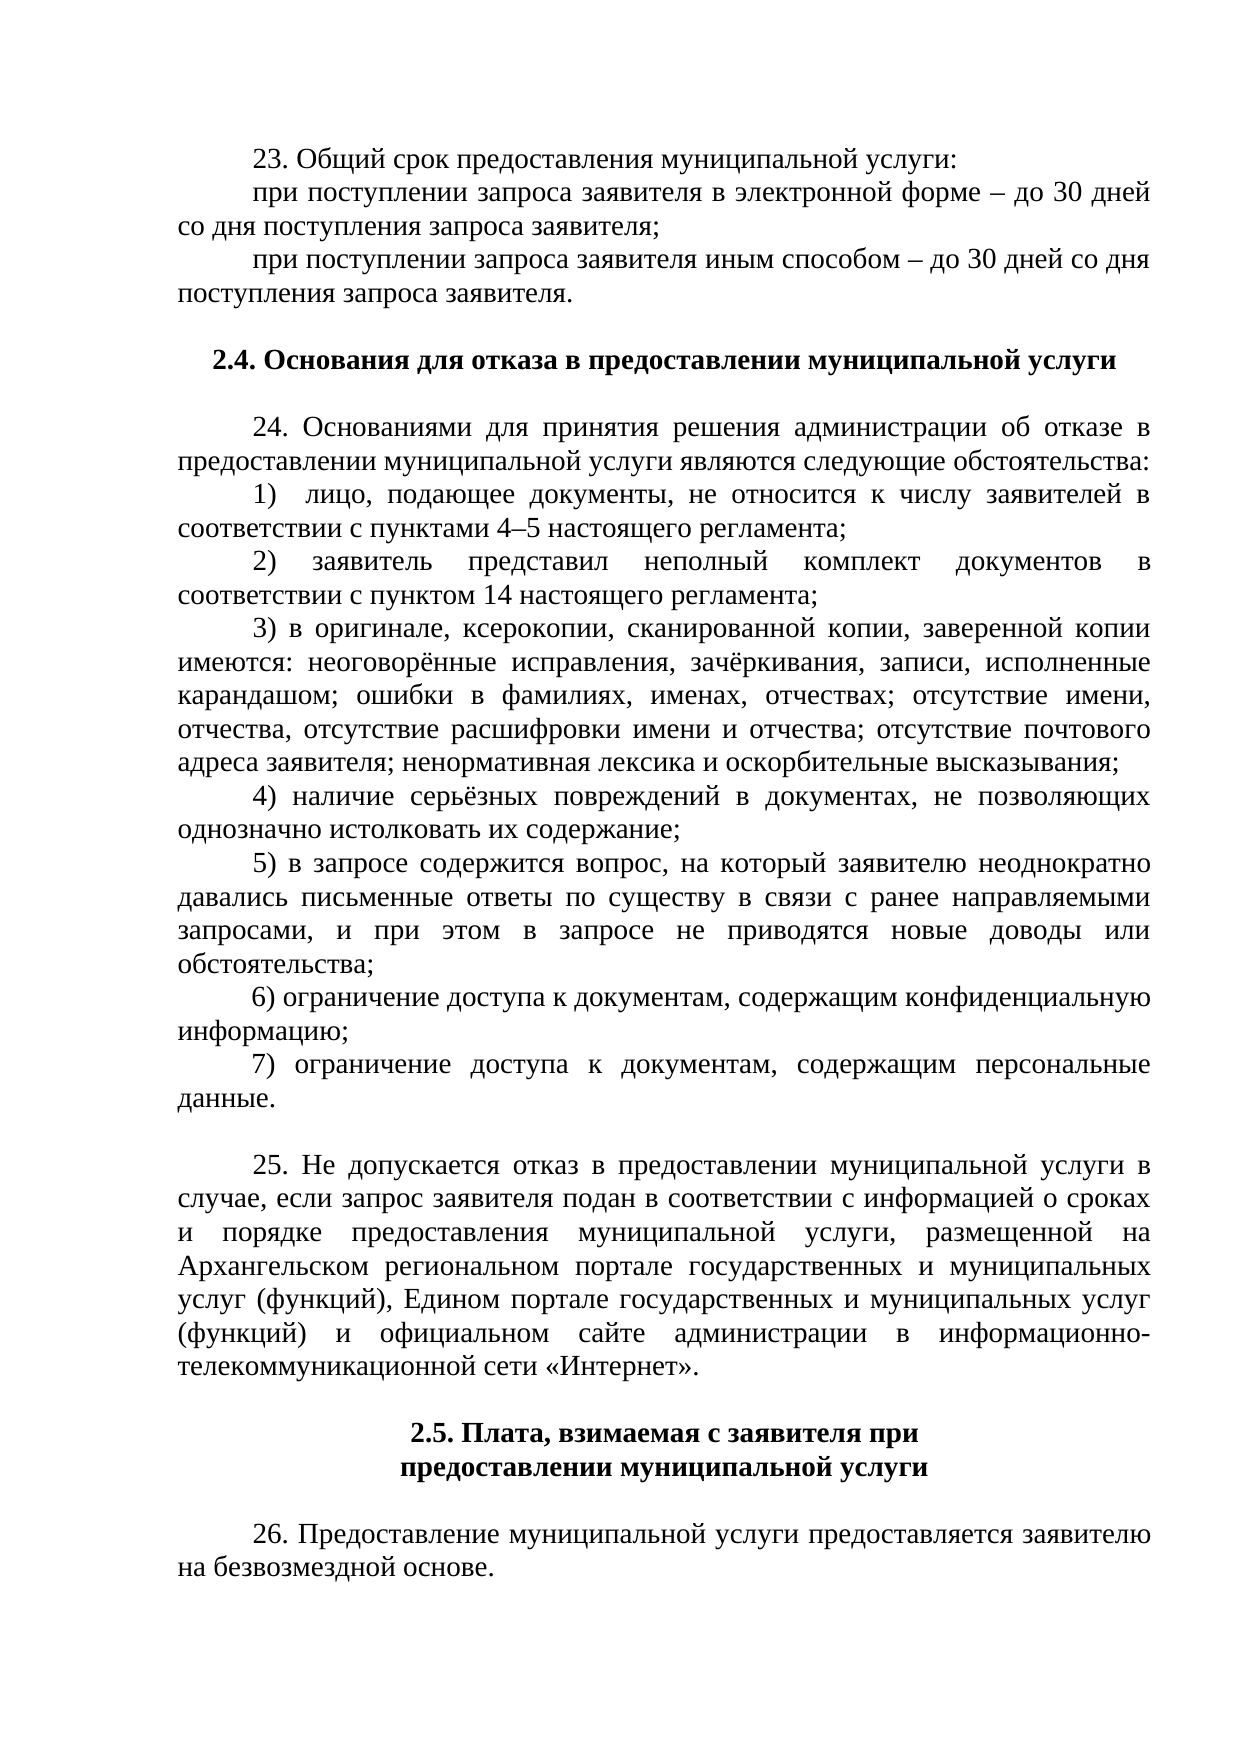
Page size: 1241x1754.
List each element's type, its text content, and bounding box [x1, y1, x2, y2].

text 7) ограничение доступа к документам, содержащим персональные данные. [177, 1046, 1152, 1113]
text 3) в оригинале, ксерокопии, сканированной копии, заверенной копии имеются: неоговорённые исправления, зачёркивания, записи, исполненные карандашом; ошибки в фамилиях, именах, отчествах; отсутствие имени, отчества, отсутствие расшифровки имени и отчества; отсутствие почтового адреса заявителя; ненормативная лексика и оскорбительные высказывания; [177, 610, 1152, 778]
text 26. Предоставление муниципальной услуги предоставляется заявителю на безвозмездной основе. [177, 1516, 1152, 1583]
text 2.4. Основания для отказа в предоставлении муниципальной услуги [177, 342, 1152, 376]
text при поступлении запроса заявителя в электронной форме – до 30 дней со дня поступления запроса заявителя; [177, 174, 1152, 241]
text 5) в запросе содержится вопрос, на который заявителю неоднократно давались письменные ответы по существу в связи с ранее направляемыми запросами, и при этом в запросе не приводятся новые доводы или обстоятельства; [177, 845, 1152, 979]
text 2.5. Плата, взимаемая с заявителя при [177, 1415, 1152, 1449]
text 23. Общий срок предоставления муниципальной услуги: [177, 141, 1152, 174]
text предоставлении муниципальной услуги [177, 1449, 1152, 1482]
text 1) лицо, подающее документы, не относится к числу заявителей в соответствии с пунктами 4–5 настоящего регламента; [177, 476, 1152, 543]
text 4) наличие серьёзных повреждений в документах, не позволяющих однозначно истолковать их содержание; [177, 778, 1152, 845]
text при поступлении запроса заявителя иным способом – до 30 дней со дня поступления запроса заявителя. [177, 241, 1152, 308]
text 6) ограничение доступа к документам, содержащим конфиденциальную информацию; [177, 979, 1152, 1046]
text 25. Не допускается отказ в предоставлении муниципальной услуги в случае, если запрос заявителя подан в соответствии с информацией о сроках и порядке предоставления муниципальной услуги, размещенной на Архангельском региональном портале государственных и муниципальных услуг (функций), Едином портале государственных и муниципальных услуг (функций) и официальном сайте администрации в информационно-телекоммуникационной сети «Интернет». [177, 1147, 1152, 1382]
text 24. Основаниями для принятия решения администрации об отказе в предоставлении муниципальной услуги являются следующие обстоятельства: [177, 409, 1152, 476]
text 2) заявитель представил неполный комплект документов в соответствии с пунктом 14 настоящего регламента; [177, 543, 1152, 610]
